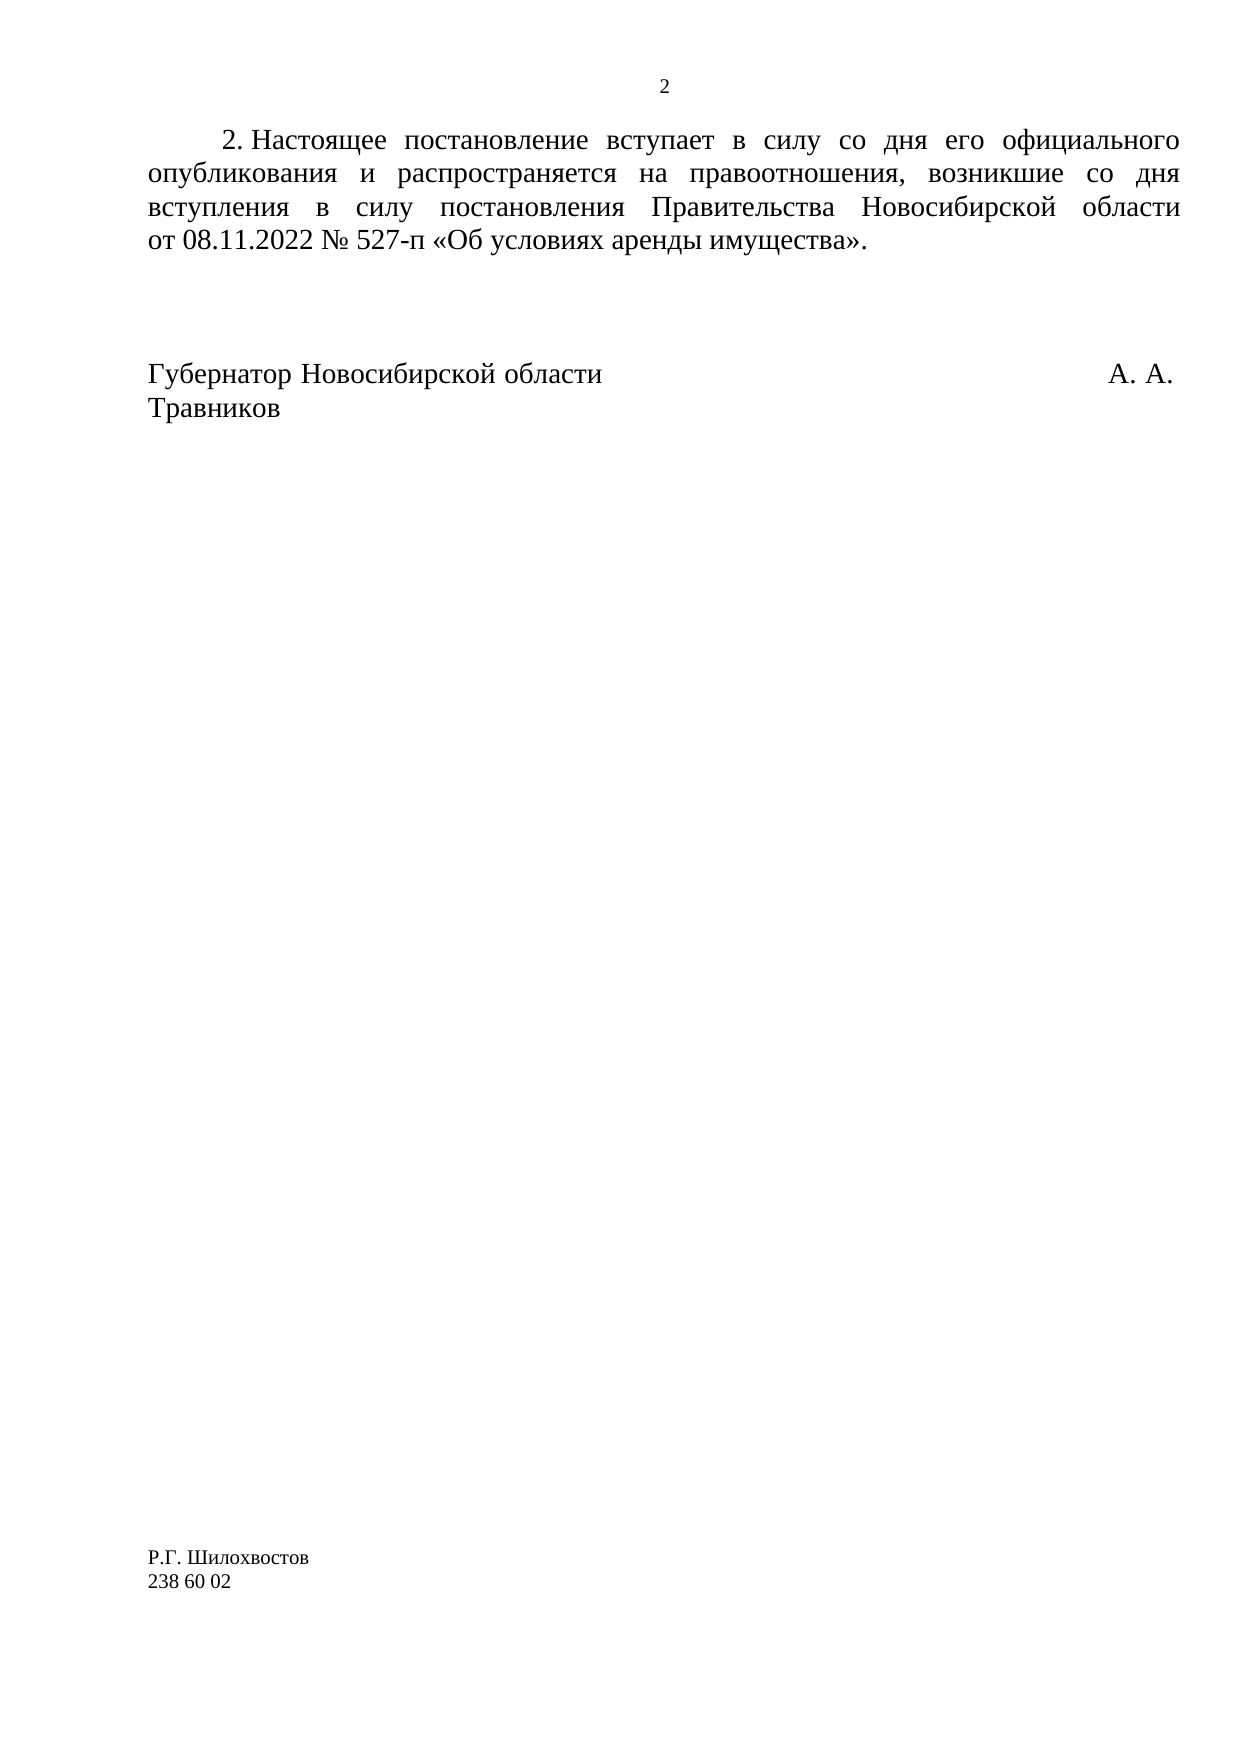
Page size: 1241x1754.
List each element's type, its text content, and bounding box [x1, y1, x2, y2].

text Губернатор Новосибирской области А. А. Травников [148, 357, 1181, 424]
text Р.Г. Шилохвостов [148, 1545, 1181, 1569]
text 238 60 02 [148, 1569, 1181, 1593]
text 2. Настоящее постановление вступает в силу со дня его официального опубликования и распространяется на правоотношения, возникшие со дня вступления в силу постановления Правительства Новосибирской области от 08.11.2022 № 527-п «Об условиях аренды имущества». [148, 122, 1181, 256]
